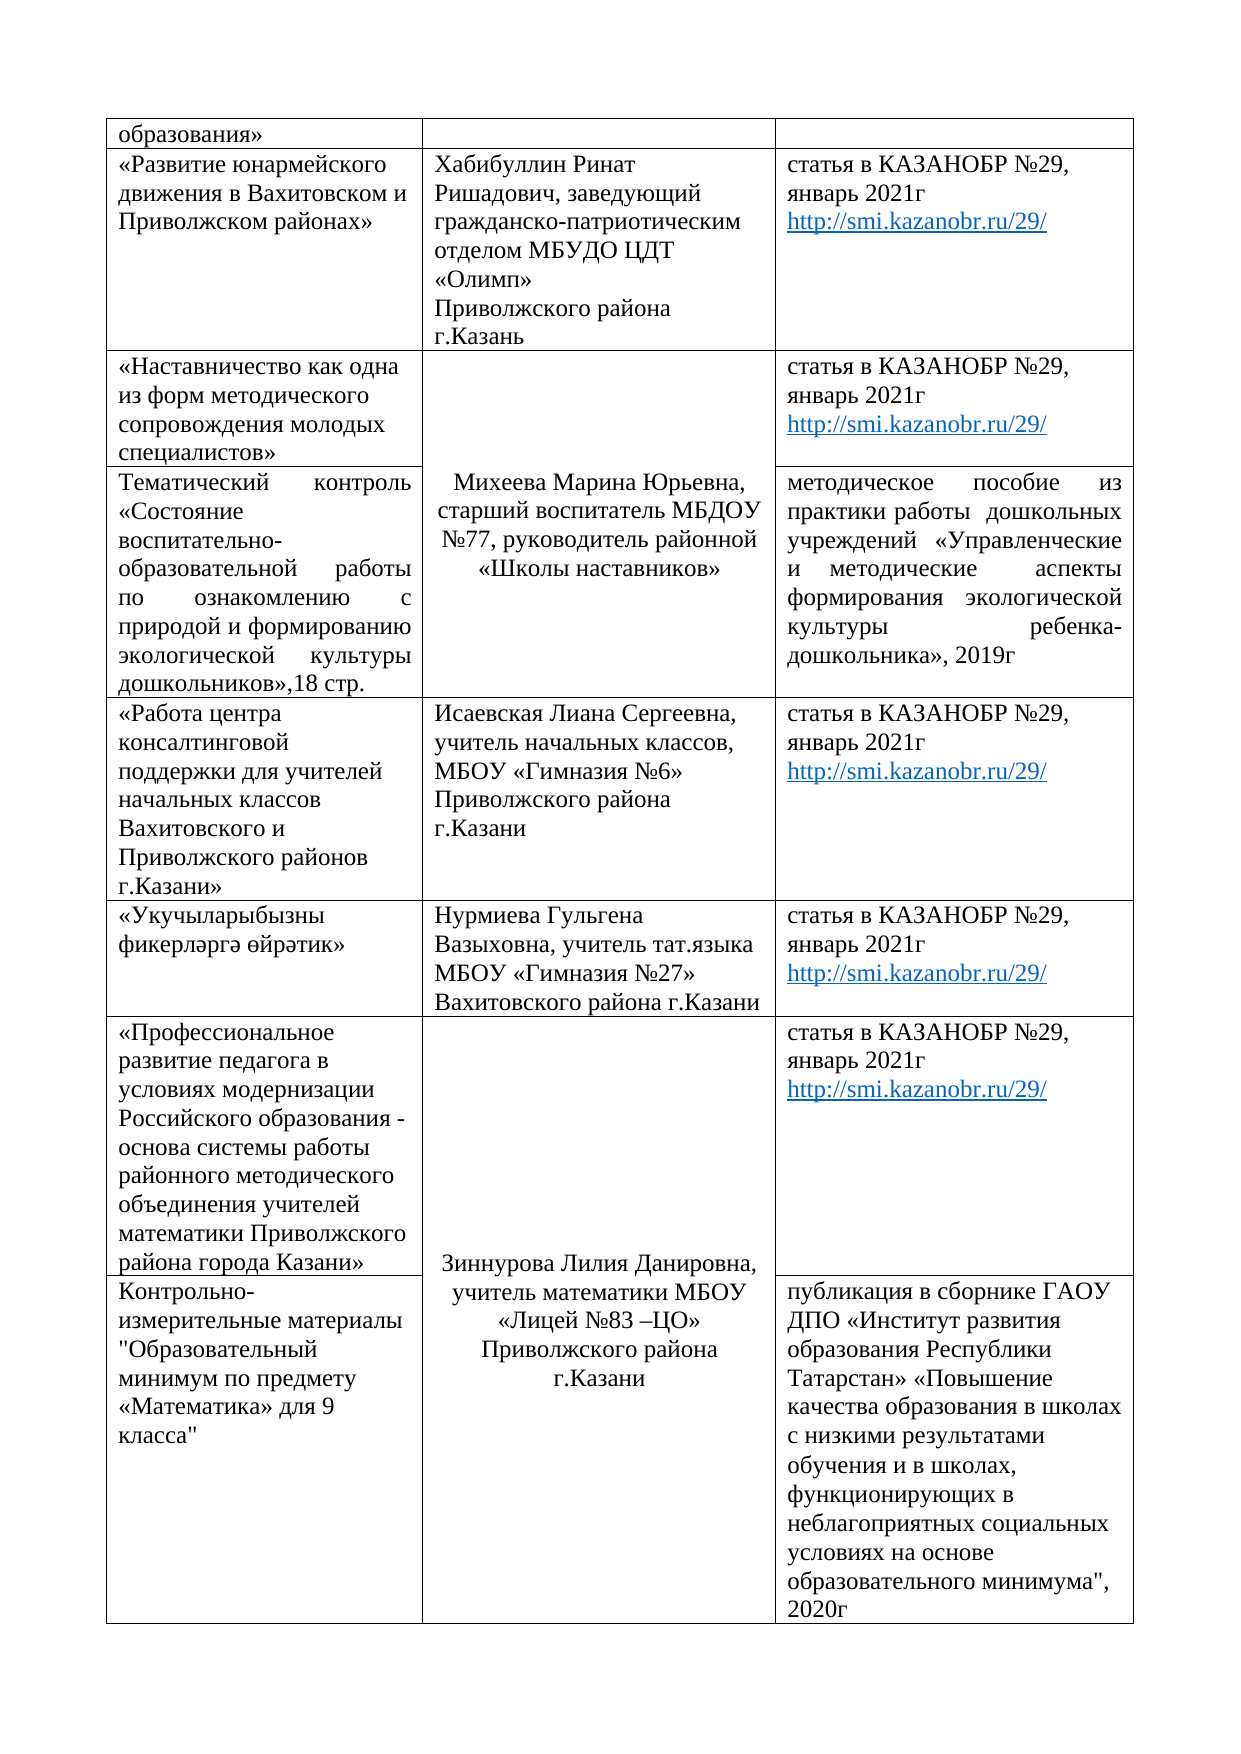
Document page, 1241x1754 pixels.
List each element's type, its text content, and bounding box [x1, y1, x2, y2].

table_cell статья в КАЗАНОБР №29, январь 2021г http://smi.kazanobr.ru/29/ [776, 149, 1133, 350]
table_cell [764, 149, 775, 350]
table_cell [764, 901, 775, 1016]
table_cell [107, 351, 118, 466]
table_cell Зиннурова Лилия Данировна, учитель математики МБОУ «Лицей №83 –ЦО» Приволжского района г.Казани [423, 1017, 775, 1623]
table_cell методическое пособие из практики работы дошкольных учреждений «Управленческие и методические аспекты формирования экологической культуры ребенка-дошкольника», 2019г [776, 467, 1133, 697]
table_cell статья в КАЗАНОБР №29, январь 2021г http://smi.kazanobr.ru/29/ [776, 1017, 1133, 1275]
table_cell публикация в сборнике ГАОУ ДПО «Институт развития образования Республики Татарстан» «Повышение качества образования в школах с низкими результатами обучения и в школах, функционирующих в неблагоприятных социальных условиях на основе образовательного минимума", 2020г [776, 1276, 1133, 1623]
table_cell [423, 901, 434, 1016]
table_cell «Развитие юнармейского движения в Вахитовском и Приволжском районах» [107, 149, 422, 350]
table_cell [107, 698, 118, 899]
table_cell Исаевская Лиана Сергеевна, учитель начальных классов, МБОУ «Гимназия №6» Приволжского района г.Казани [423, 698, 775, 899]
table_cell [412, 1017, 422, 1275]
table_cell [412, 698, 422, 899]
table_cell «Укучыларыбызны фикерләргә өйрәтик» [107, 901, 422, 1016]
table_cell статья в КАЗАНОБР №29, январь 2021г http://smi.kazanobr.ru/29/ [776, 698, 1133, 899]
table_cell Михеева Марина Юрьевна, старший воспитатель МБДОУ №77, руководитель районной «Школы наставников» [423, 351, 775, 697]
table_cell статья в КАЗАНОБР №29, январь 2021г http://smi.kazanobr.ru/29/ [776, 351, 1133, 466]
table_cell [776, 119, 1133, 148]
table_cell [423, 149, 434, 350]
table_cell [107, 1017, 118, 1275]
table_cell Контрольно-измерительные материалы "Образовательный минимум по предмету «Математика» для 9 класса" [107, 1276, 422, 1623]
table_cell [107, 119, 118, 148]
table_cell Тематический контроль «Состояние воспитательно-образовательной работы по ознакомлению с природой и формированию экологической культуры дошкольников»,18 стр. [107, 467, 422, 697]
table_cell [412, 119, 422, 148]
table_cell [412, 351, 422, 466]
table_cell статья в КАЗАНОБР №29, январь 2021г http://smi.kazanobr.ru/29/ [776, 901, 1133, 1016]
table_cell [423, 119, 775, 148]
